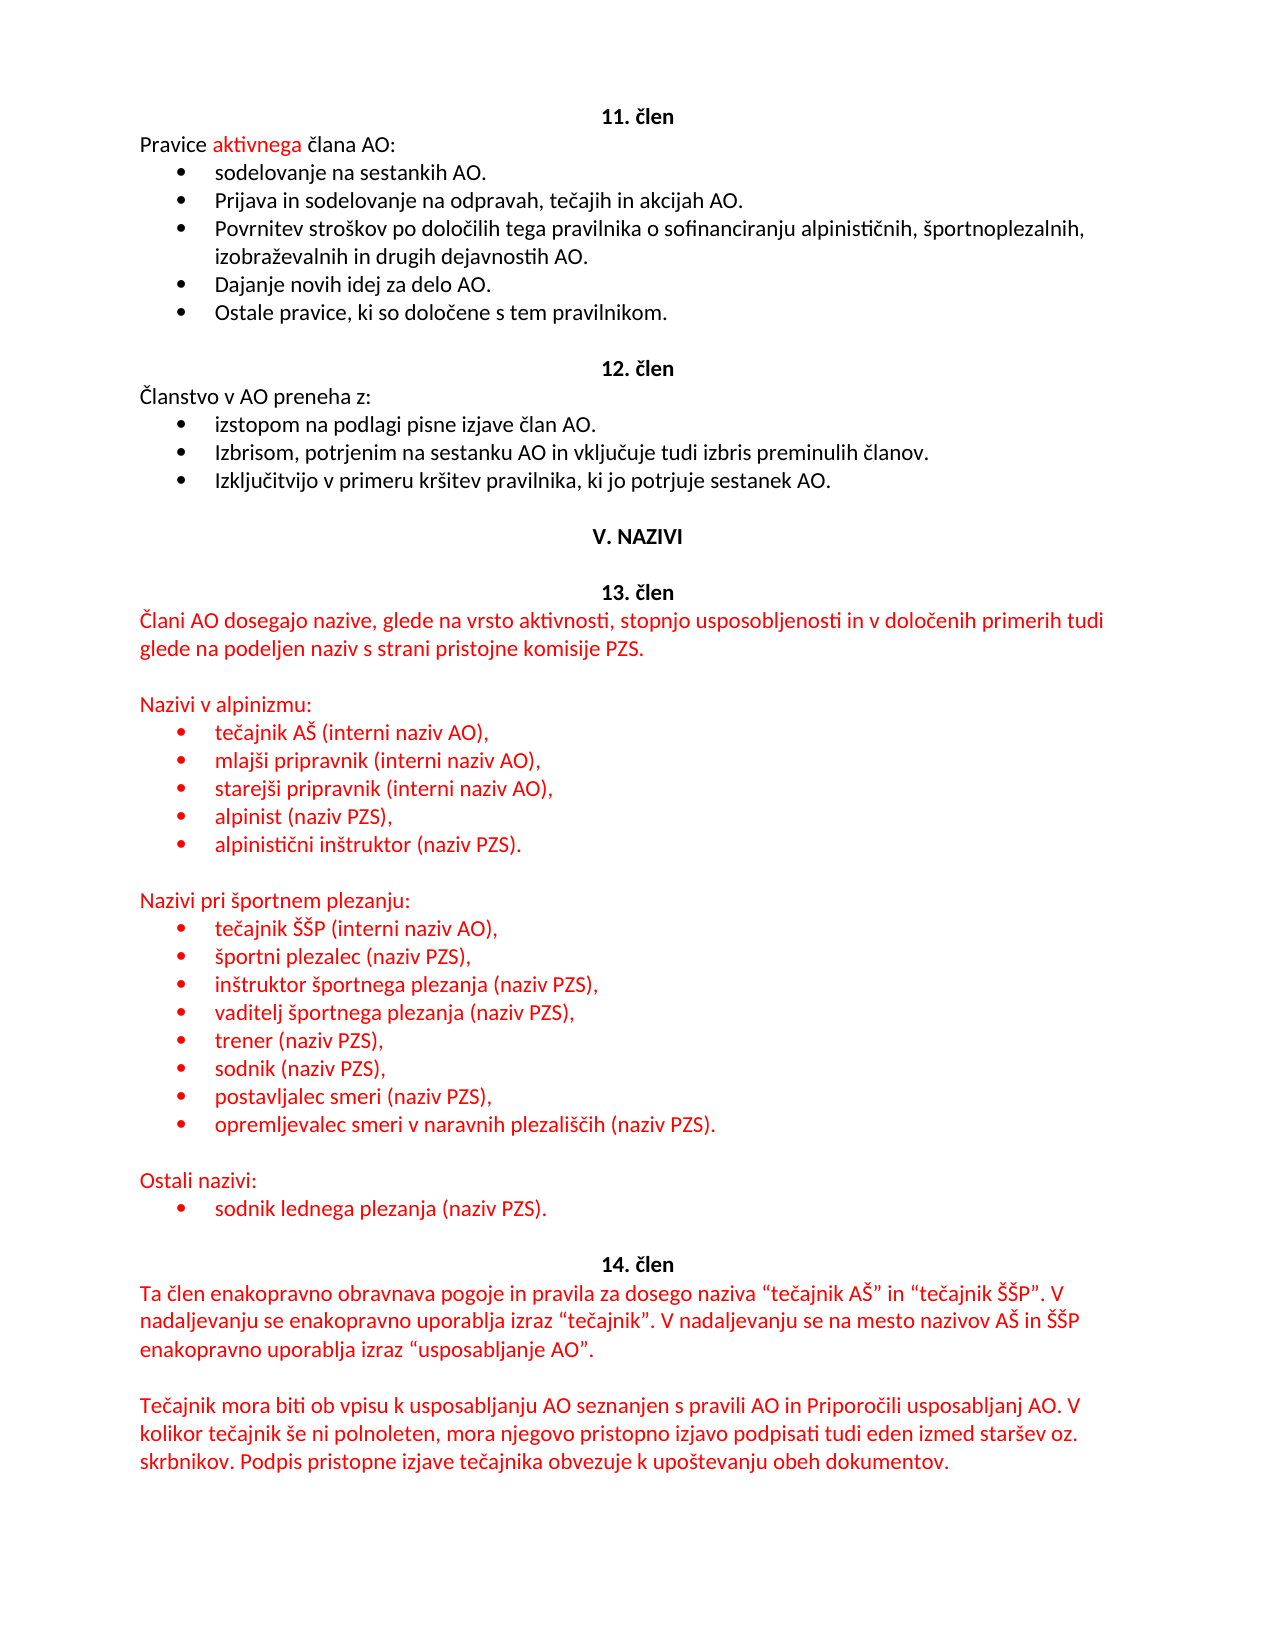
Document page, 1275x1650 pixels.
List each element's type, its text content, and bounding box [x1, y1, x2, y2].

list mlajši pripravnik (interni naziv AO), [177, 746, 1135, 774]
list Izključitvijo v primeru kršitev pravilnika, ki jo potrjuje sestanek AO. [177, 466, 1135, 494]
text Nazivi pri športnem plezanju: [139, 886, 1135, 914]
list Prijava in sodelovanje na odpravah, tečajih in akcijah AO. [177, 186, 1135, 214]
list inštruktor športnega plezanja (naziv PZS), [177, 970, 1135, 998]
text Tečajnik mora biti ob vpisu k usposabljanju AO seznanjen s pravili AO in Priporočili usposabljanj AO. V kolikor tečajnik še ni polnoleten, mora njegovo pristopno izjavo podpisati tudi eden izmed staršev oz. skrbnikov. Podpis pristopne izjave tečajnika obvezuje k upoštevanju obeh dokumentov. [139, 1391, 1135, 1475]
text Članstvo v AO preneha z: [139, 382, 1135, 410]
list Dajanje novih idej za delo AO. [177, 270, 1135, 298]
list Ostale pravice, ki so določene s tem pravilnikom. [177, 298, 1135, 326]
list izstopom na podlagi pisne izjave član AO. [177, 410, 1135, 438]
list vaditelj športnega plezanja (naziv PZS), [177, 998, 1135, 1026]
list tečajnik AŠ (interni naziv AO), [177, 718, 1135, 746]
text Ostali nazivi: [139, 1167, 1135, 1194]
text 13. člen [139, 578, 1135, 606]
list trener (naziv PZS), [177, 1026, 1135, 1054]
list sodelovanje na sestankih AO. [177, 158, 1135, 186]
list tečajnik ŠŠP (interni naziv AO), [177, 914, 1135, 942]
text Nazivi v alpinizmu: [139, 690, 1135, 718]
list športni plezalec (naziv PZS), [177, 942, 1135, 970]
text Člani AO dosegajo nazive, glede na vrsto aktivnosti, stopnjo usposobljenosti in v določenih primerih tudi glede na podeljen naziv s strani pristojne komisije PZS. [139, 606, 1135, 662]
text Ta člen enakopravno obravnava pogoje in pravila za dosego naziva “tečajnik AŠ” in “tečajnik ŠŠP”. V nadaljevanju se enakopravno uporablja izraz “tečajnik”. V nadaljevanju se na mesto nazivov AŠ in ŠŠP enakopravno uporablja izraz “usposabljanje AO”. [139, 1279, 1135, 1363]
list alpinistični inštruktor (naziv PZS). [177, 830, 1135, 858]
list postavljalec smeri (naziv PZS), [177, 1082, 1135, 1111]
text V. NAZIVI [139, 522, 1135, 550]
list sodnik lednega plezanja (naziv PZS). [177, 1194, 1135, 1223]
list opremljevalec smeri v naravnih plezališčih (naziv PZS). [177, 1111, 1135, 1138]
list sodnik (naziv PZS), [177, 1054, 1135, 1082]
list alpinist (naziv PZS), [177, 802, 1135, 830]
list starejši pripravnik (interni naziv AO), [177, 774, 1135, 802]
text 14. člen [139, 1251, 1135, 1279]
list Povrnitev stroškov po določilih tega pravilnika o sofinanciranju alpinističnih, športnoplezalnih, izobraževalnih in drugih dejavnostih AO. [177, 214, 1135, 270]
text 12. člen [139, 354, 1135, 382]
list Izbrisom, potrjenim na sestanku AO in vključuje tudi izbris preminulih članov. [177, 438, 1135, 466]
text 11. člen [139, 102, 1135, 130]
text Pravice aktivnega člana AO: [139, 130, 1135, 158]
